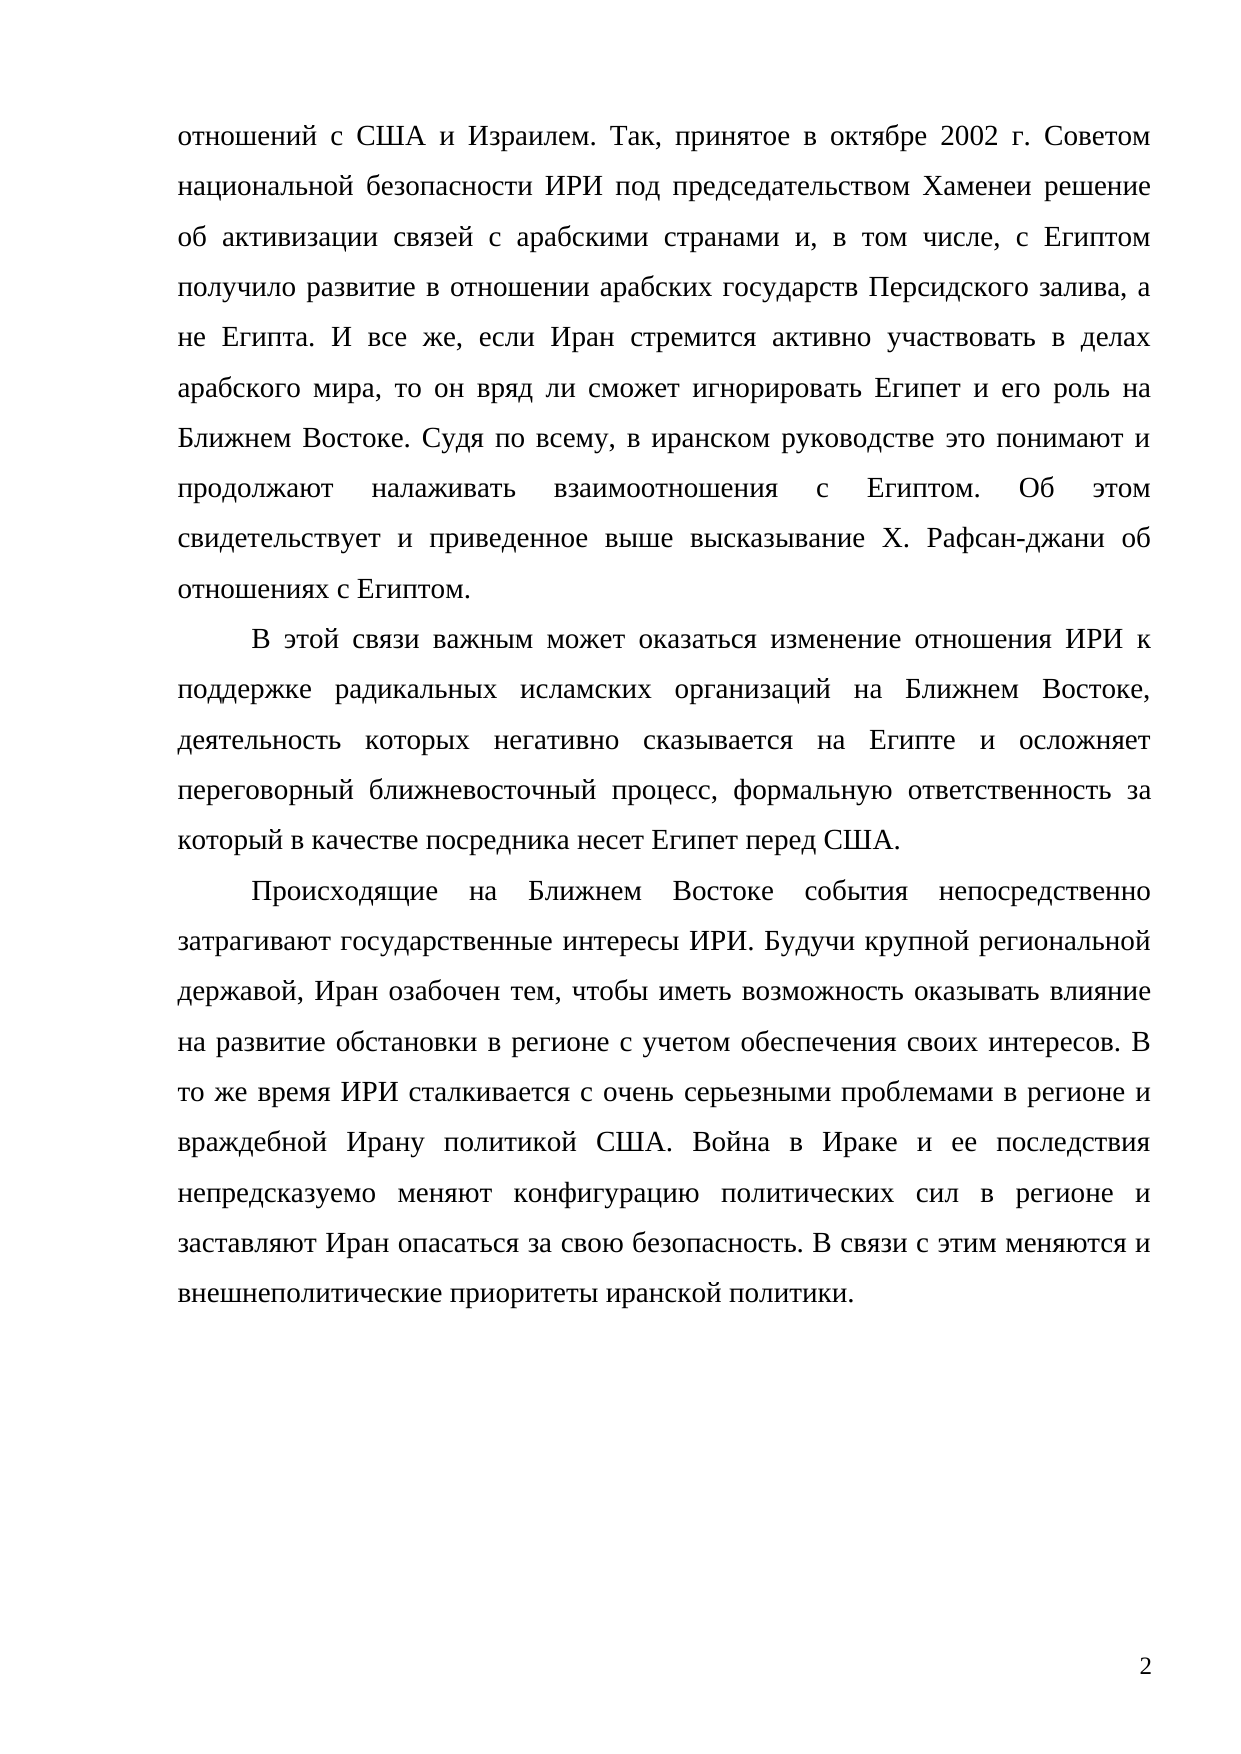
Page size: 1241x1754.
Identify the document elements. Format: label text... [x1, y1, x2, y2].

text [177, 118, 1152, 604]
text В этой связи важным может оказаться изменение отношения ИРИ к поддержке радикальных исламских организаций на Ближнем Востоке, деятельность которых негативно сказывается на Египте и осложняет переговорный ближневосточный процесс, формальную ответственность за который в качестве посредника несет Египет перед США. [177, 621, 1152, 856]
text Происходящие на Ближнем Востоке события непосредственно затрагивают государственные интересы ИРИ. Будучи крупной региональной державой, Иран озабочен тем, чтобы иметь возможность оказывать влияние на развитие обстановки в регионе с учетом обеспечения своих интересов. В то же время ИРИ сталкивается с очень серьезными проблемами в регионе и враждебной Ирану политикой США. Война в Ираке и ее последствия непредсказуемо меняют конфигурацию политических сил в регионе и заставляют Иран опасаться за свою безопасность. В связи с этим меняются и внешнеполитические приоритеты иранской политики. [177, 873, 1152, 1309]
